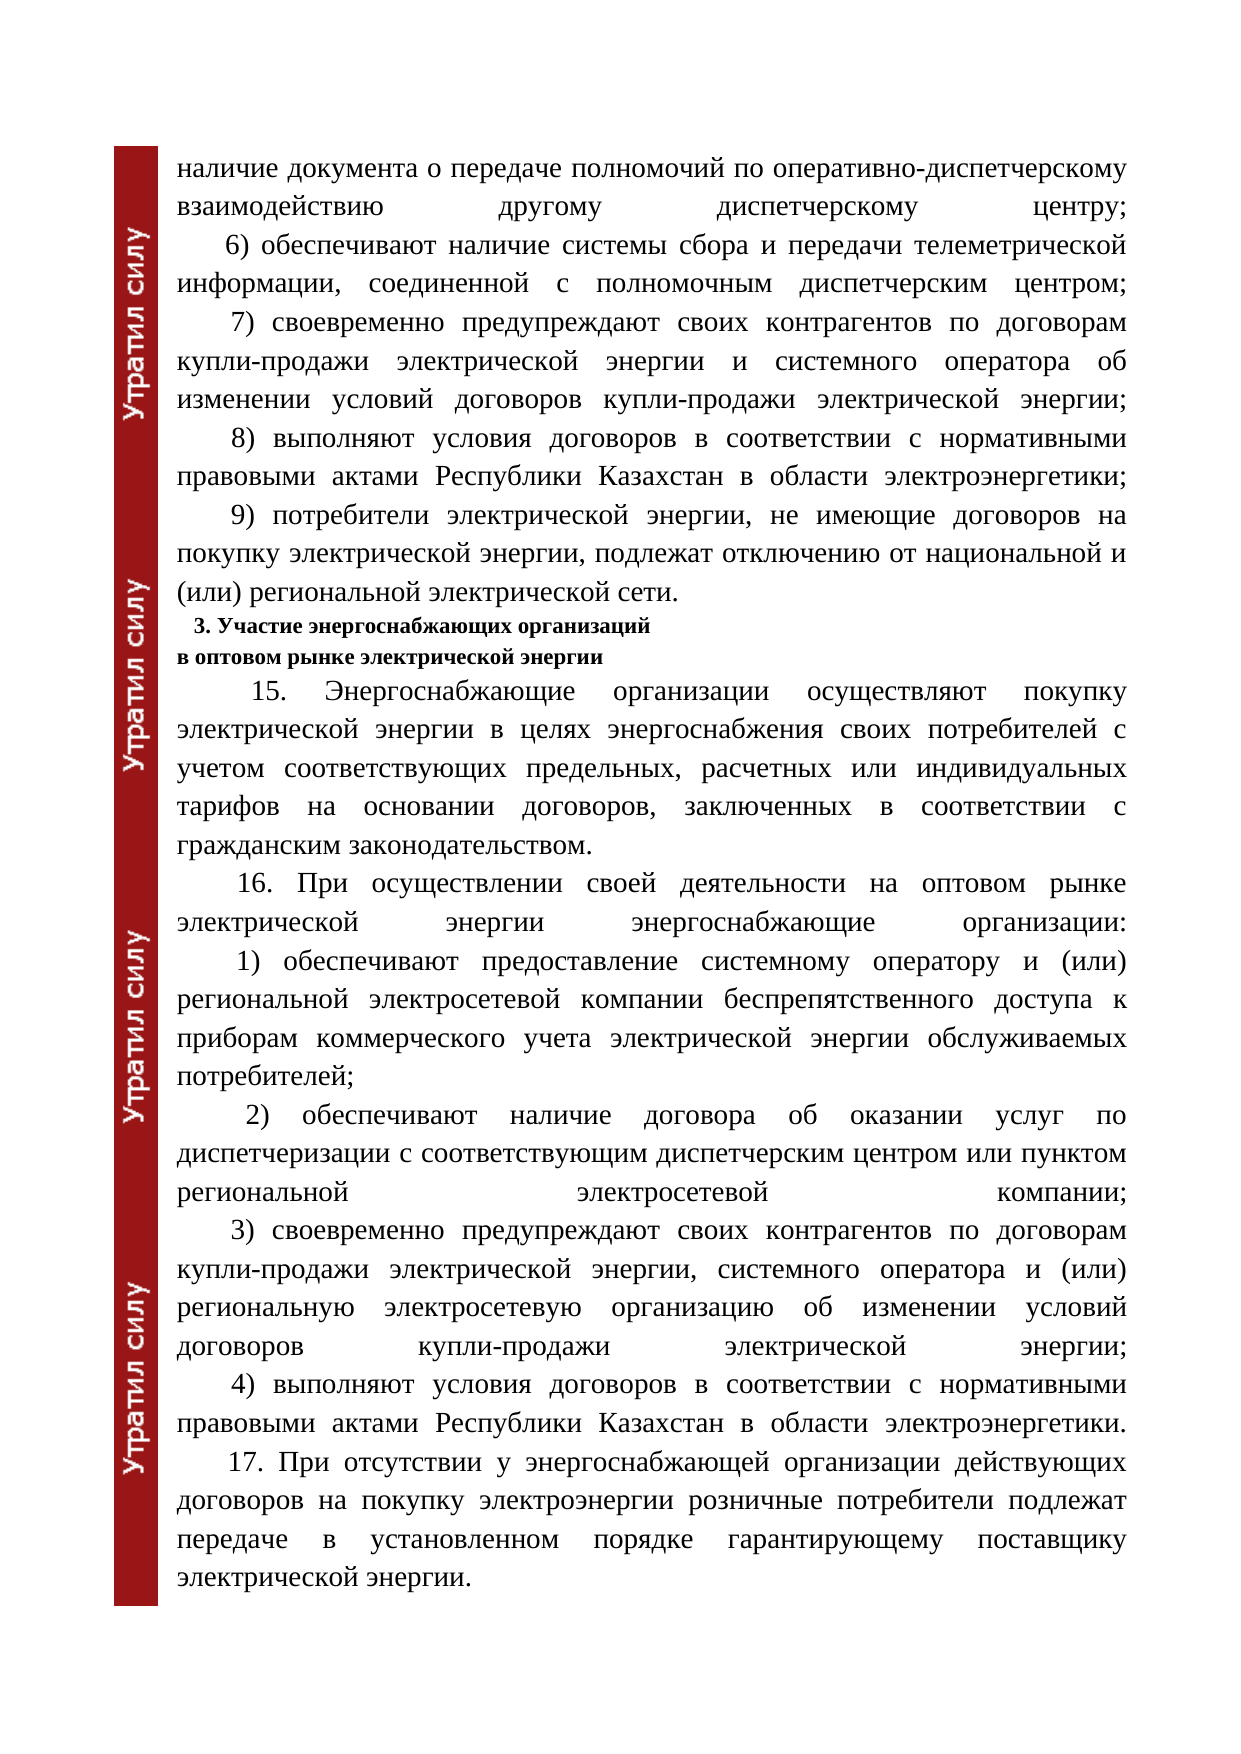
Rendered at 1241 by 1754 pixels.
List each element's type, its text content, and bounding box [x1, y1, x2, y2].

picture [114, 669, 158, 673]
picture [114, 146, 158, 150]
text 3. Участие энергоснабжающих организаций в оптовом рынке электрической энергии [112, 612, 1128, 669]
text 15. Энергоснабжающие организации осуществляют покупку электрической энергии в целях энергоснабжения своих потребителей с учетом соответствующих предельных, расчетных или индивидуальных тарифов на основании договоров, заключенных в соответствии с гражданским законодательством. 16. При осуществлении своей деятельности на оптовом рынке электрической энергии энергоснабжающие организации: 1) обеспечивают предоставление системному оператору и (или) региональной электросетевой компании беспрепятственного доступа к приборам коммерческого учета электрической энергии обслуживаемых потребителей; 2) обеспечивают наличие договора об оказании услуг по диспетчеризации с соответствующим диспетчерским центром или пунктом региональной электросетевой компании; 3) своевременно предупреждают своих контрагентов по договорам купли-продажи электрической энергии, системного оператора и (или) региональную электросетевую организацию об изменении условий договоров купли-продажи электрической энергии; 4) выполняют условия договоров в соответствии с нормативными правовыми актами Республики Казахстан в области электроэнергетики. 17. При отсутствии у энергоснабжающей организации действующих договоров на покупку электроэнергии розничные потребители подлежат передаче в установленном порядке гарантирующему поставщику электрической энергии. [112, 673, 1128, 1593]
picture [114, 1593, 158, 1606]
picture [114, 607, 158, 612]
